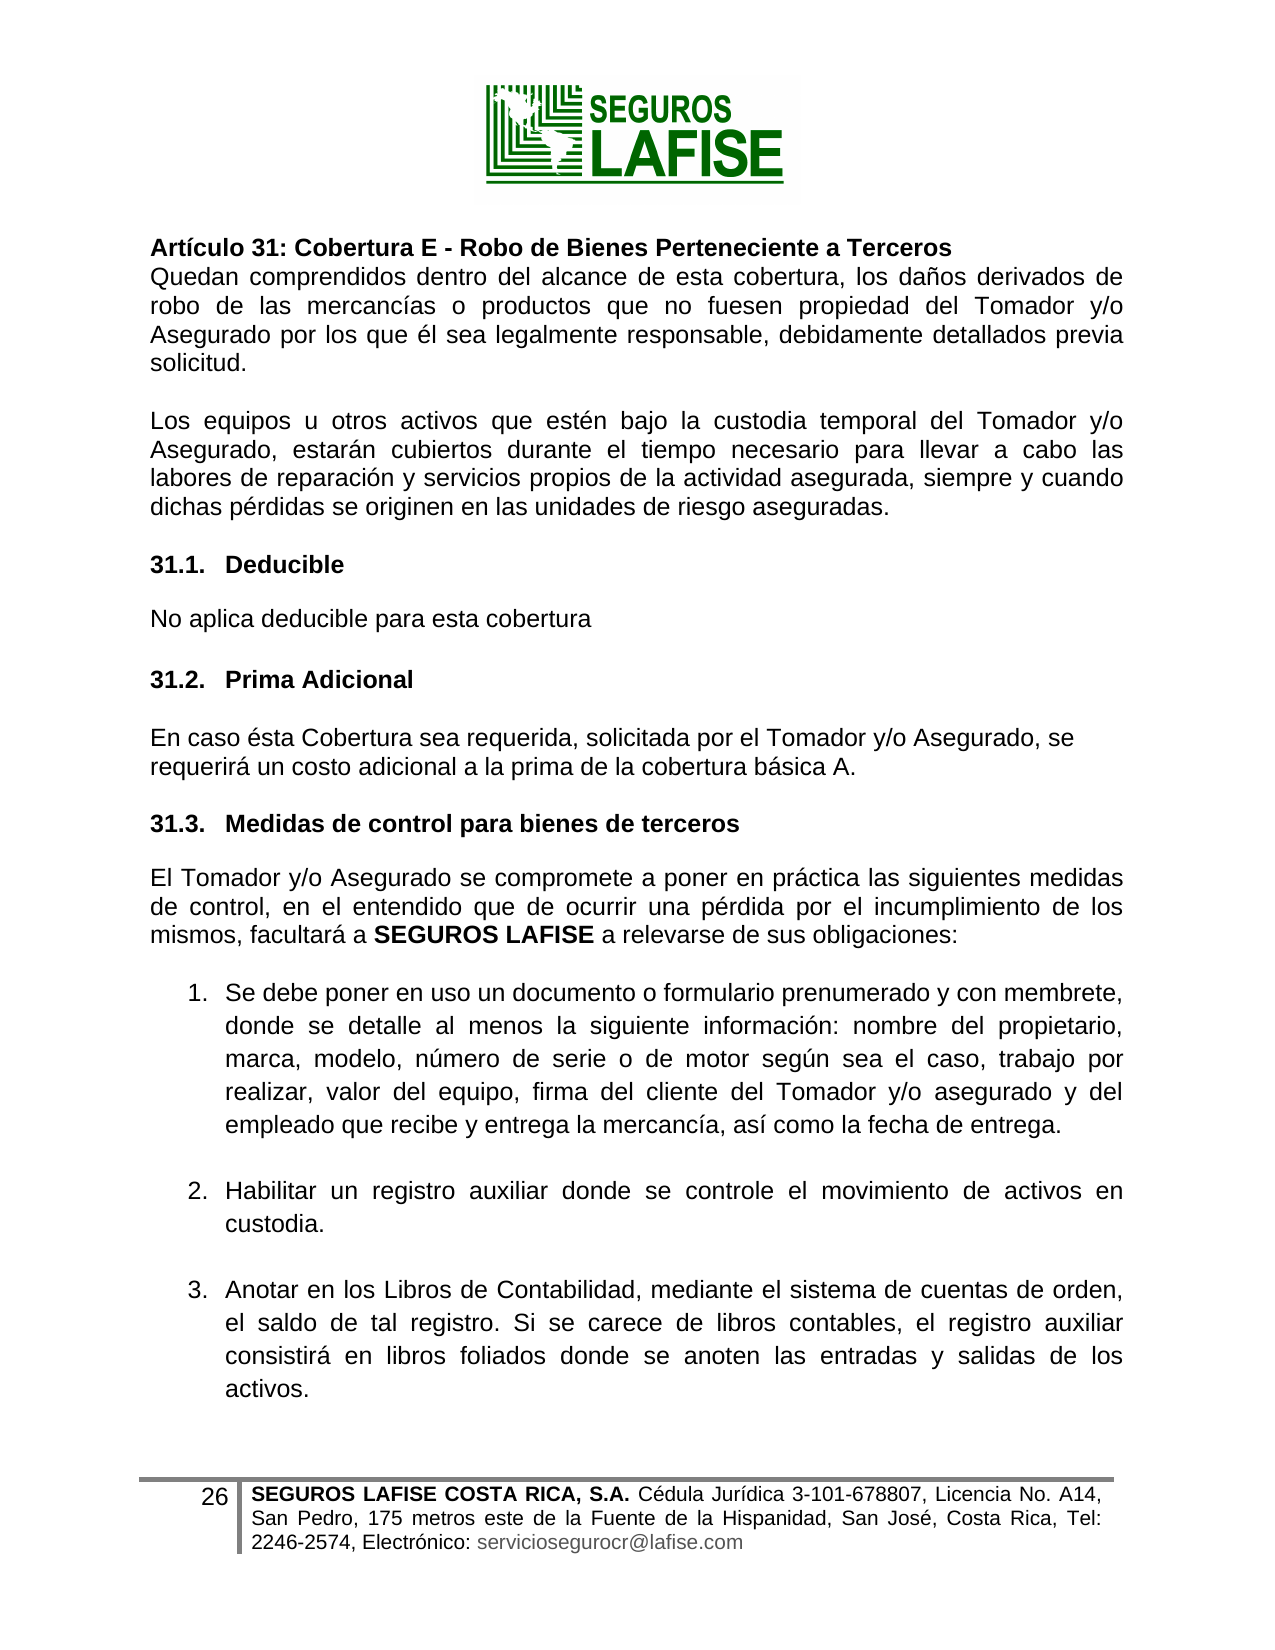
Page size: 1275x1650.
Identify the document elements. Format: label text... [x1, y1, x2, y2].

text En caso ésta Cobertura sea requerida, solicitada por el Tomador y/o Asegurado, se requerirá un costo adicional a la prima de la cobertura básica A. [150, 723, 1125, 780]
list Se debe poner en uso un documento o formulario prenumerado y con membrete, donde se detalle al menos la siguiente información: nombre del propietario, marca, modelo, número de serie o de motor según sea el caso, trabajo por realizar, valor del equipo, firma del cliente del Tomador y/o asegurado y del empleado que recibe y entrega la mercancía, así como la fecha de entrega. [187, 978, 1125, 1139]
list Habilitar un registro auxiliar donde se controle el movimiento de activos en custodia. [187, 1176, 1125, 1238]
list Anotar en los Libros de Contabilidad, mediante el sistema de cuentas de orden, el saldo de tal registro. Si se carece de libros contables, el registro auxiliar consistirá en libros foliados donde se anoten las entradas y salidas de los activos. [187, 1275, 1125, 1403]
text El Tomador y/o Asegurado se compromete a poner en práctica las siguientes medidas de control, en el entendido que de ocurrir una pérdida por el incumplimiento de los mismos, facultará a SEGUROS LAFISE a relevarse de sus obligaciones: [150, 863, 1125, 949]
list Medidas de control para bienes de terceros [150, 809, 1125, 838]
text No aplica deducible para esta cobertura [150, 603, 1125, 632]
text Los equipos u otros activos que estén bajo la custodia temporal del Tomador y/o Asegurado, estarán cubiertos durante el tiempo necesario para llevar a cabo las labores de reparación y servicios propios de la actividad asegurada, siempre y cuando dichas pérdidas se originen en las unidades de riesgo aseguradas. [150, 406, 1125, 521]
text Artículo 31: Cobertura E - Robo de Bienes Perteneciente a Terceros [150, 233, 1125, 262]
picture [474, 75, 801, 205]
text Quedan comprendidos dentro del alcance de esta cobertura, los daños derivados de robo de las mercancías o productos que no fuesen propiedad del Tomador y/o Asegurado por los que él sea legalmente responsable, debidamente detallados previa solicitud. [150, 262, 1125, 377]
list Prima Adicional [150, 665, 1125, 694]
list Deducible [150, 550, 1125, 578]
